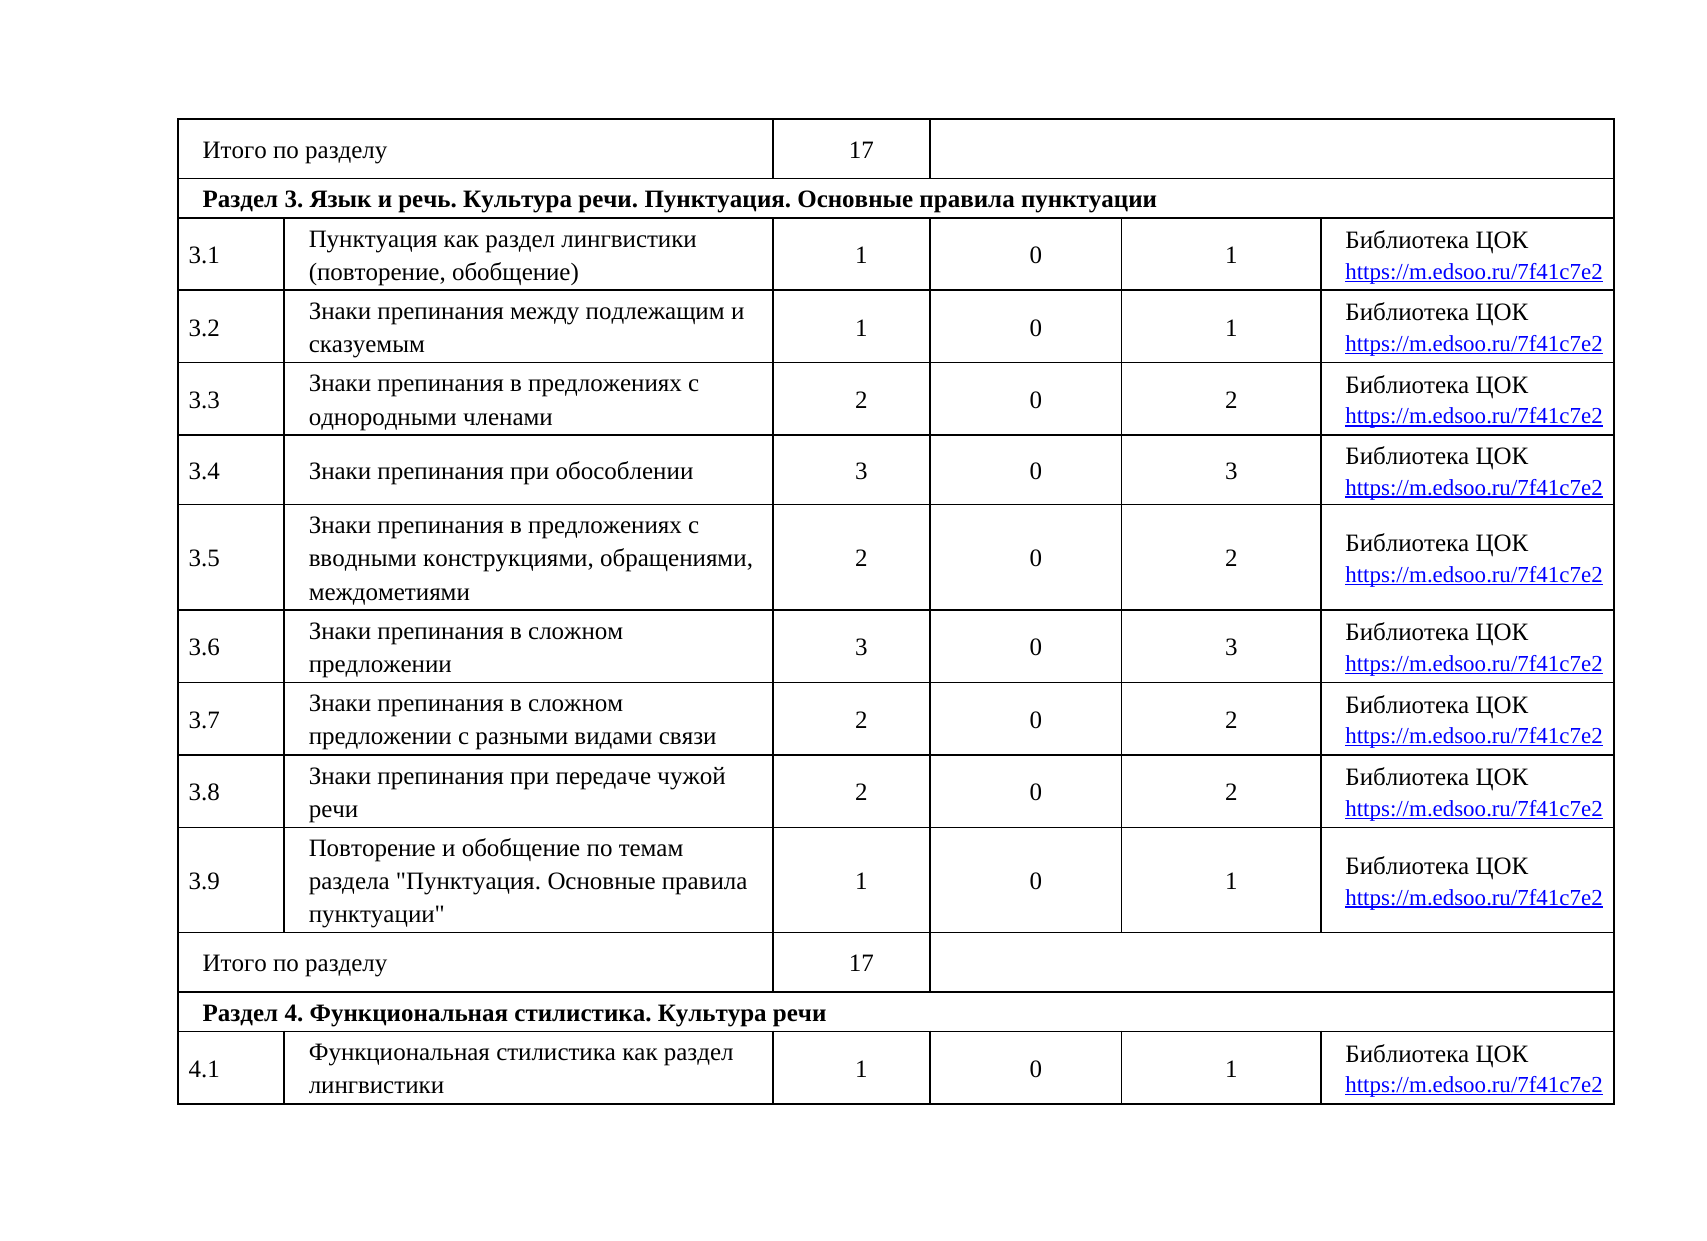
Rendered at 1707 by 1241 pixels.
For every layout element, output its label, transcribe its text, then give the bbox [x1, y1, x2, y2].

table_cell Библиотека ЦОК https://m.edsoo.ru/7f41c7e2 [1322, 756, 1613, 826]
table_cell 3.1 [179, 219, 283, 289]
table_cell Повторение и обобщение по темам раздела "Пунктуация. Основные правила пунктуации" [285, 828, 772, 932]
table_cell 3 [1122, 611, 1320, 682]
table_cell 17 [774, 933, 929, 991]
table_cell 0 [931, 756, 1121, 826]
table_cell 2 [774, 756, 929, 826]
table_cell Функциональная стилистика как раздел лингвистики [285, 1032, 772, 1103]
table_cell 0 [931, 611, 1121, 682]
table_cell Библиотека ЦОК https://m.edsoo.ru/7f41c7e2 [1322, 436, 1613, 504]
table_cell 4.1 [179, 1032, 283, 1103]
table_cell [931, 120, 1613, 178]
table_cell 0 [931, 683, 1121, 754]
table_cell 1 [774, 1032, 929, 1103]
table_cell Знаки препинания в сложном предложении [285, 611, 772, 682]
table_cell Знаки препинания в предложениях с однородными членами [285, 363, 772, 434]
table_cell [1322, 219, 1613, 289]
table_cell 2 [774, 363, 929, 434]
table_cell Библиотека ЦОК https://m.edsoo.ru/7f41c7e2 [1322, 291, 1613, 362]
table_cell 0 [931, 436, 1121, 504]
table_cell 3.9 [179, 828, 283, 932]
table_cell Библиотека ЦОК https://m.edsoo.ru/7f41c7e2 [1322, 828, 1613, 932]
table_cell Знаки препинания при обособлении [285, 436, 772, 504]
table_cell 1 [1122, 291, 1320, 362]
table_cell 2 [1122, 756, 1320, 826]
table_cell Знаки препинания в сложном предложении с разными видами связи [285, 683, 772, 754]
table_cell 2 [1122, 683, 1320, 754]
table_cell Знаки препинания при передаче чужой речи [285, 756, 772, 826]
table_cell 17 [774, 120, 929, 178]
table_cell 3.6 [179, 611, 283, 682]
table_cell 3.4 [179, 436, 283, 504]
table_cell Библиотека ЦОК https://m.edsoo.ru/7f41c7e2 [1322, 363, 1613, 434]
table_cell 0 [931, 291, 1121, 362]
table_cell 0 [931, 363, 1121, 434]
table_cell 1 [774, 828, 929, 932]
table_cell Библиотека ЦОК https://m.edsoo.ru/7f41c7e2 [1322, 505, 1613, 609]
table_cell [931, 933, 1613, 991]
table_cell 2 [1122, 363, 1320, 434]
table_cell 3 [774, 436, 929, 504]
table_cell 1 [774, 291, 929, 362]
table_cell 2 [774, 683, 929, 754]
table_cell Итого по разделу [179, 120, 772, 178]
table_cell 0 [931, 505, 1121, 609]
table_cell Итого по разделу [179, 933, 772, 991]
table_cell 3 [1122, 436, 1320, 504]
table_cell Раздел 4. Функциональная стилистика. Культура речи [179, 993, 1613, 1031]
table_cell Библиотека ЦОК https://m.edsoo.ru/7f41c7e2 [1322, 611, 1613, 682]
table_cell 0 [931, 1032, 1121, 1103]
table_cell 1 [1122, 1032, 1320, 1103]
table_cell Пунктуация как раздел лингвистики (повторение, обобщение) [285, 219, 772, 289]
table_cell Знаки препинания в предложениях с вводными конструкциями, обращениями, междометиями [285, 505, 772, 609]
table_cell 3.5 [179, 505, 283, 609]
table_cell 3.7 [179, 683, 283, 754]
table_cell 3 [774, 611, 929, 682]
table_cell Библиотека ЦОК https://m.edsoo.ru/7f41c7e2 [1322, 683, 1613, 754]
table_cell 0 [931, 219, 1121, 289]
table_cell 3.2 [179, 291, 283, 362]
table_cell Раздел 3. Язык и речь. Культура речи. Пунктуация. Основные правила пунктуации [179, 179, 1613, 217]
table_cell Знаки препинания между подлежащим и сказуемым [285, 291, 772, 362]
table_cell 1 [1122, 828, 1320, 932]
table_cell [1322, 1032, 1613, 1103]
table_cell 0 [931, 828, 1121, 932]
table_cell 2 [1122, 505, 1320, 609]
table_cell 3.3 [179, 363, 283, 434]
table_cell 2 [774, 505, 929, 609]
table_cell 3.8 [179, 756, 283, 826]
table_cell 1 [1122, 219, 1320, 289]
table_cell 1 [774, 219, 929, 289]
